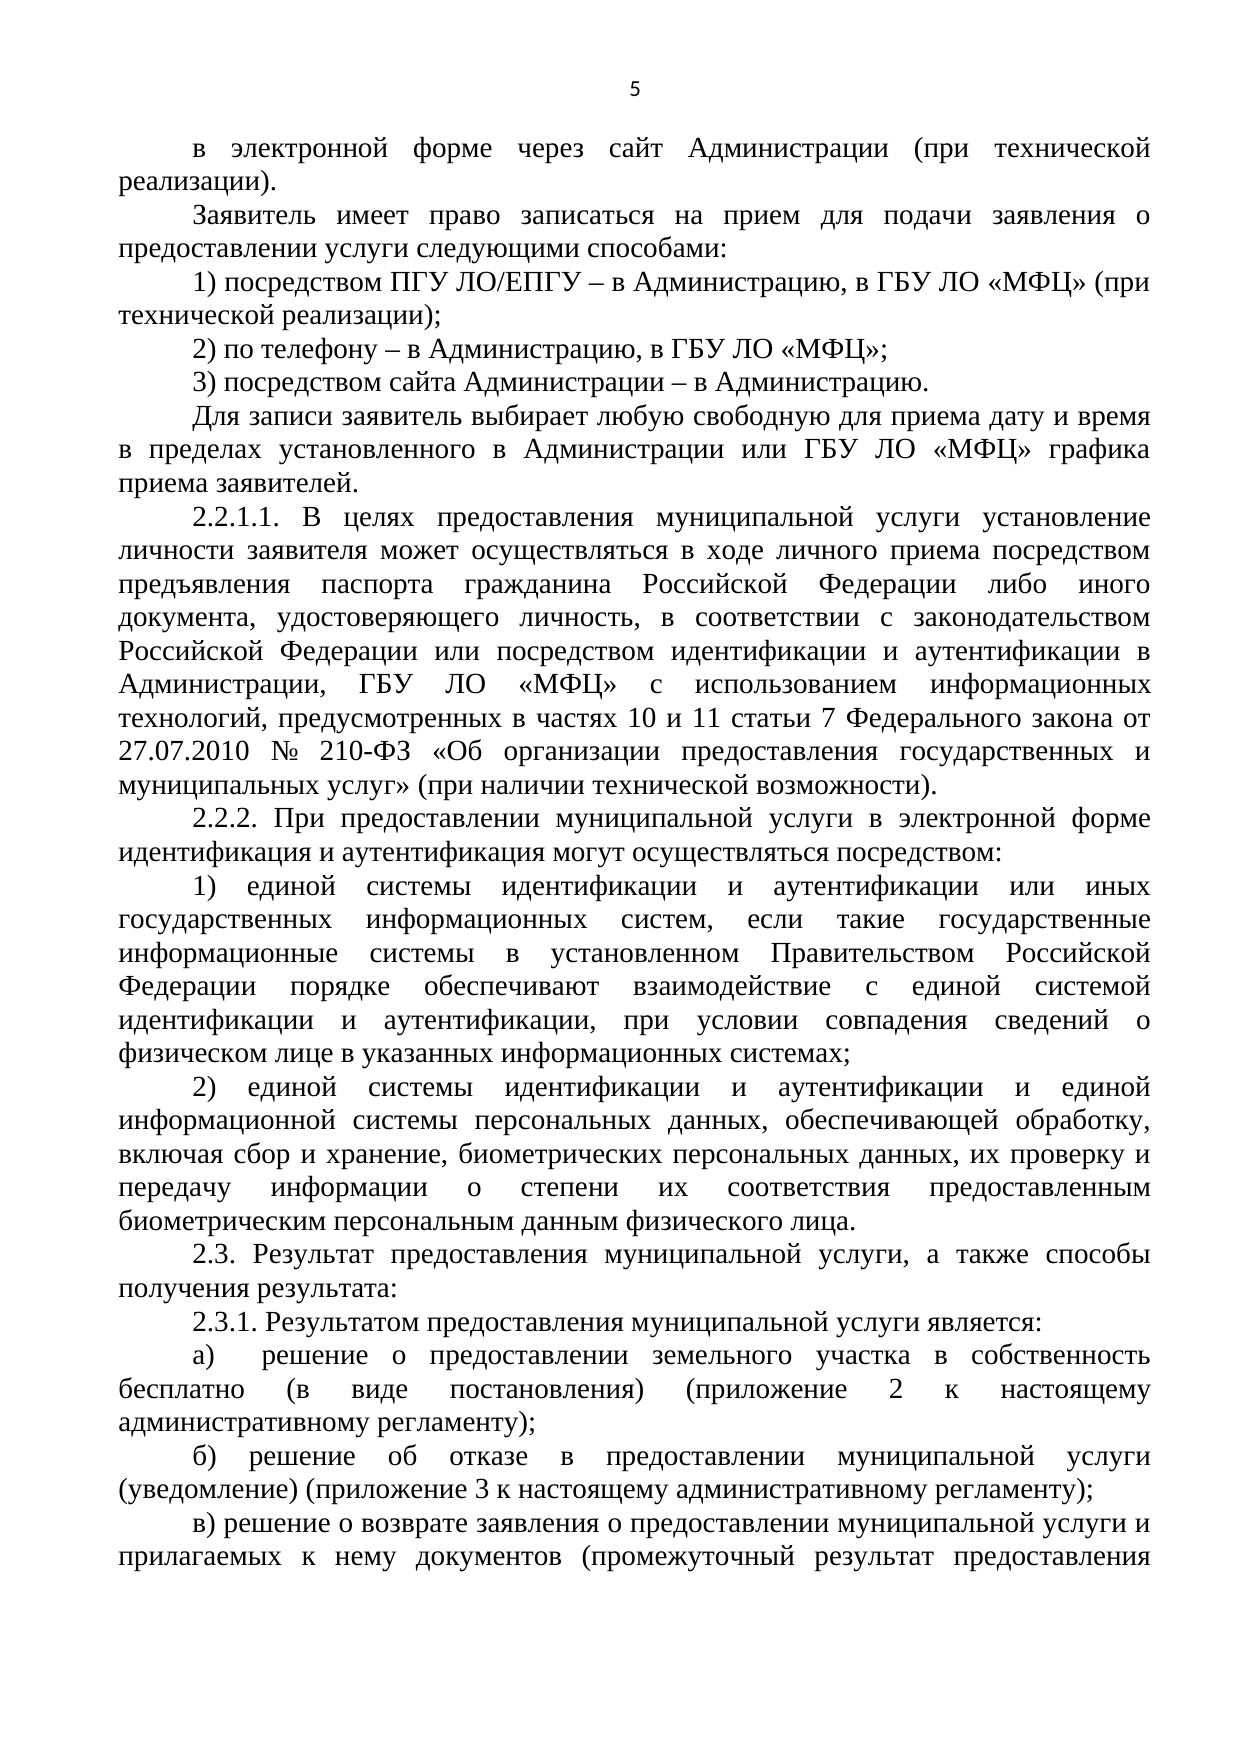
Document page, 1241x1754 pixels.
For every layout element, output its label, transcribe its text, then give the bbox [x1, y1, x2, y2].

text 2.2.1.1. В целях предоставления муниципальной услуги установление личности заявителя может осуществляться в ходе личного приема посредством предъявления паспорта гражданина Российской Федерации либо иного документа, удостоверяющего личность, в соответствии с законодательством Российской Федерации или посредством идентификации и аутентификации в Администрации, ГБУ ЛО «МФЦ» с использованием информационных технологий, предусмотренных в частях 10 и 11 статьи 7 Федерального закона от 27.07.2010 № 210-ФЗ «Об организации предоставления государственных и муниципальных услуг» (при наличии технической возможности). [118, 499, 1152, 801]
text а) решение о предоставлении земельного участка в собственность бесплатно (в виде постановления) (приложение 2 к настоящему административному регламенту); [118, 1337, 1152, 1438]
text 2) по телефону – в Администрацию, в ГБУ ЛО «МФЦ»; [118, 331, 1152, 364]
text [118, 1505, 1152, 1572]
text 1) единой системы идентификации и аутентификации или иных государственных информационных систем, если такие государственные информационные системы в установленном Правительством Российской Федерации порядке обеспечивают взаимодействие с единой системой идентификации и аутентификации, при условии совпадения сведений о физическом лице в указанных информационных системах; [118, 868, 1152, 1069]
text 2.3.1. Результатом предоставления муниципальной услуги является: [118, 1304, 1152, 1337]
text Заявитель имеет право записаться на прием для подачи заявления о предоставлении услуги следующими способами: [118, 197, 1152, 264]
text б) решение об отказе в предоставлении муниципальной услуги (уведомление) (приложение 3 к настоящему административному регламенту); [118, 1438, 1152, 1505]
text Для записи заявитель выбирает любую свободную для приема дату и время в пределах установленного в Администрации или ГБУ ЛО «МФЦ» графика приема заявителей. [118, 398, 1152, 499]
text 1) посредством ПГУ ЛО/ЕПГУ – в Администрацию, в ГБУ ЛО «МФЦ» (при технической реализации); [118, 264, 1152, 331]
text в электронной форме через сайт Администрации (при технической реализации). [118, 130, 1152, 197]
text 2.2.2. При предоставлении муниципальной услуги в электронной форме идентификация и аутентификация могут осуществляться посредством: [118, 801, 1152, 868]
text 2.3. Результат предоставления муниципальной услуги, а также способы получения результата: [118, 1237, 1152, 1304]
text 2) единой системы идентификации и аутентификации и единой информационной системы персональных данных, обеспечивающей обработку, включая сбор и хранение, биометрических персональных данных, их проверку и передачу информации о степени их соответствия предоставленным биометрическим персональным данным физического лица. [118, 1069, 1152, 1237]
text 3) посредством сайта Администрации – в Администрацию. [118, 364, 1152, 398]
